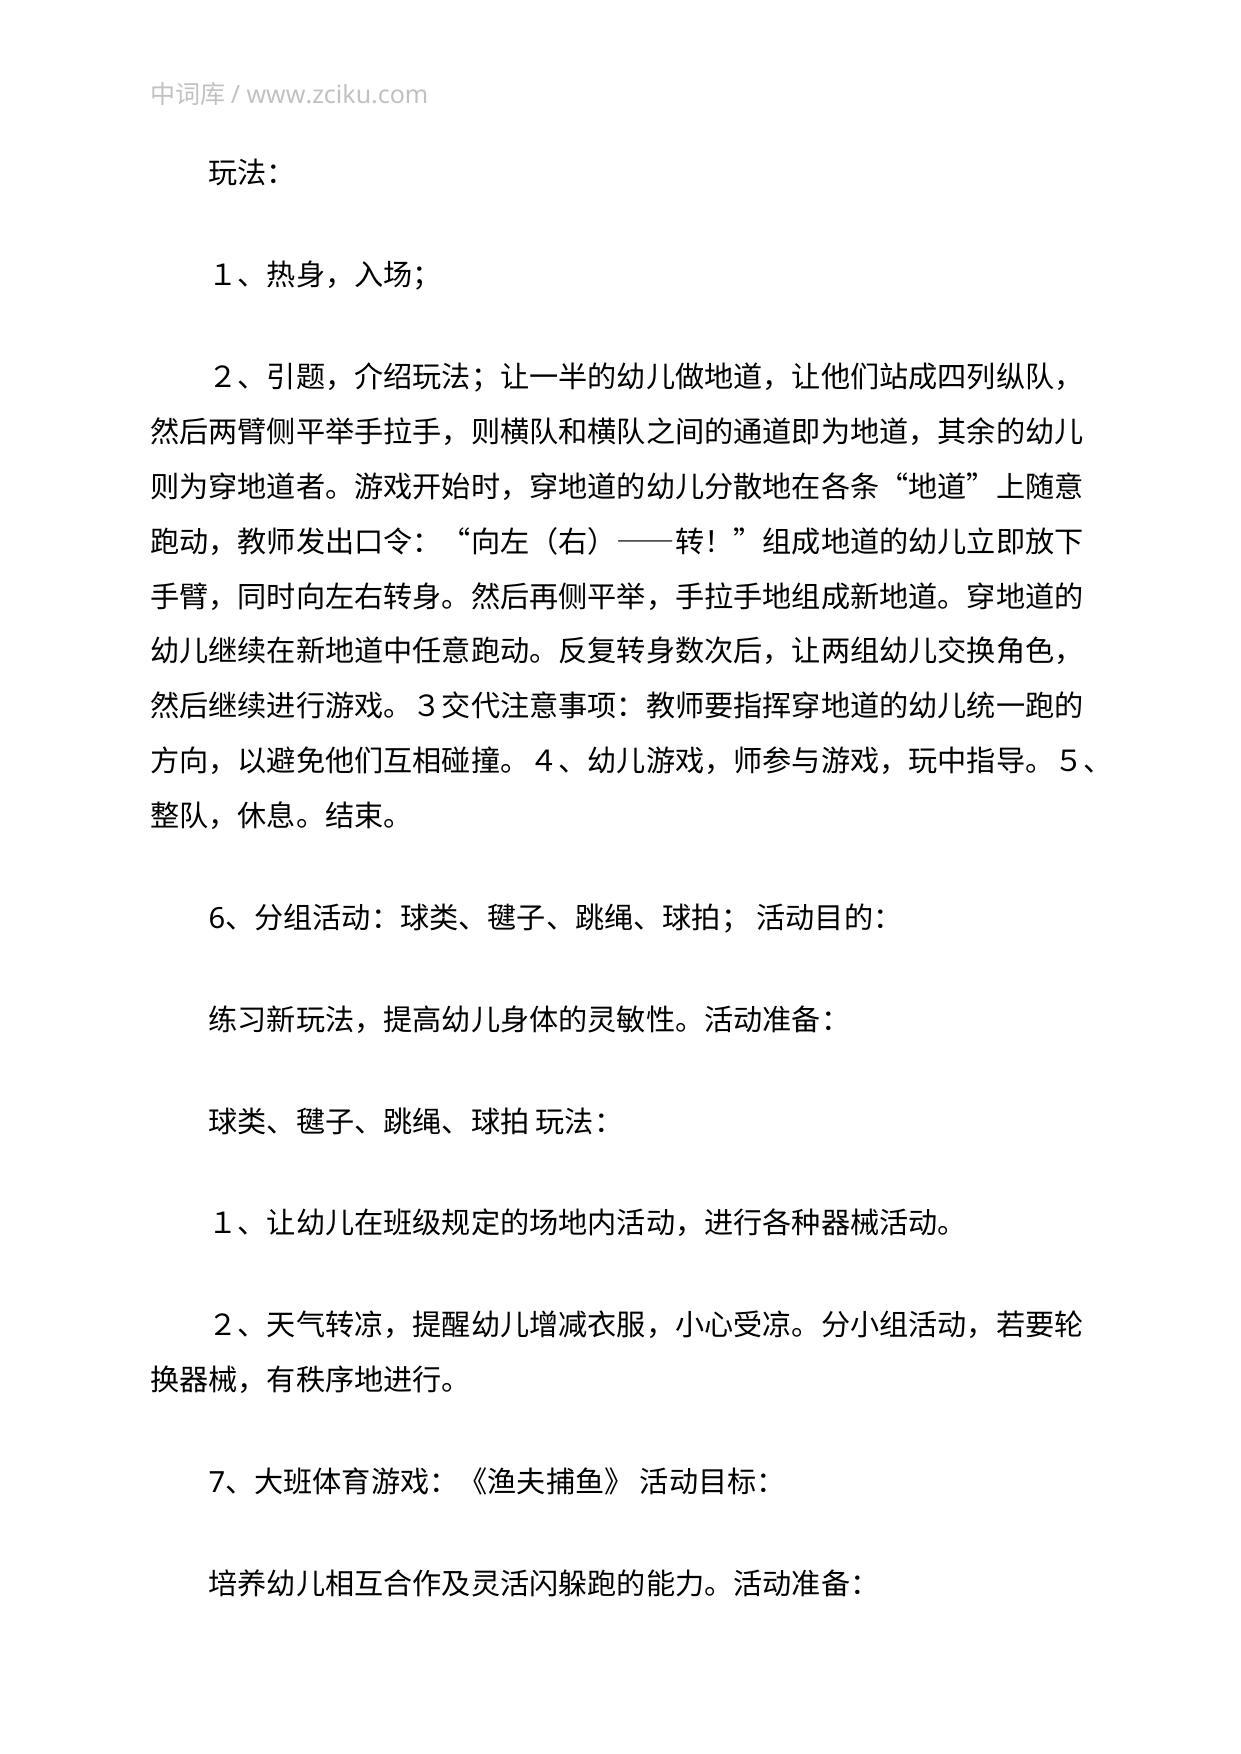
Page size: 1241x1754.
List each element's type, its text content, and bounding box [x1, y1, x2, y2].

text ２、天气转凉，提醒幼儿增减衣服，小心受凉。分小组活动，若要轮换器械，有秩序地进行。 [150, 1302, 1090, 1399]
text 练习新玩法，提高幼儿身体的灵敏性。活动准备： [150, 996, 1090, 1039]
text １、让幼儿在班级规定的场地内活动，进行各种器械活动。 [150, 1200, 1090, 1242]
text 7、大班体育游戏：《渔夫捕鱼》 活动目标： [150, 1458, 1090, 1501]
text 6、分组活动：球类、毽子、跳绳、球拍； 活动目的： [150, 894, 1090, 937]
text １、热身，入场； [150, 252, 1090, 294]
text 培养幼儿相互合作及灵活闪躲跑的能力。活动准备： [150, 1560, 1090, 1603]
text 球类、毽子、跳绳、球拍 玩法： [150, 1098, 1090, 1141]
text ２、引题，介绍玩法；让一半的幼儿做地道，让他们站成四列纵队，然后两臂侧平举手拉手，则横队和横队之间的通道即为地道，其余的幼儿则为穿地道者。游戏开始时，穿地道的幼儿分散地在各条“地道”上随意跑动，教师发出口令：“向左（右）――转！”组成地道的幼儿立即放下手臂，同时向左右转身。然后再侧平举，手拉手地组成新地道。穿地道的幼儿继续在新地道中任意跑动。反复转身数次后，让两组幼儿交换角色，然后继续进行游戏。３交代注意事项：教师要指挥穿地道的幼儿统一跑的方向，以避免他们互相碰撞。４、幼儿游戏，师参与游戏，玩中指导。５、整队，休息。结束。 [150, 353, 1090, 835]
text 玩法： [150, 150, 1090, 192]
